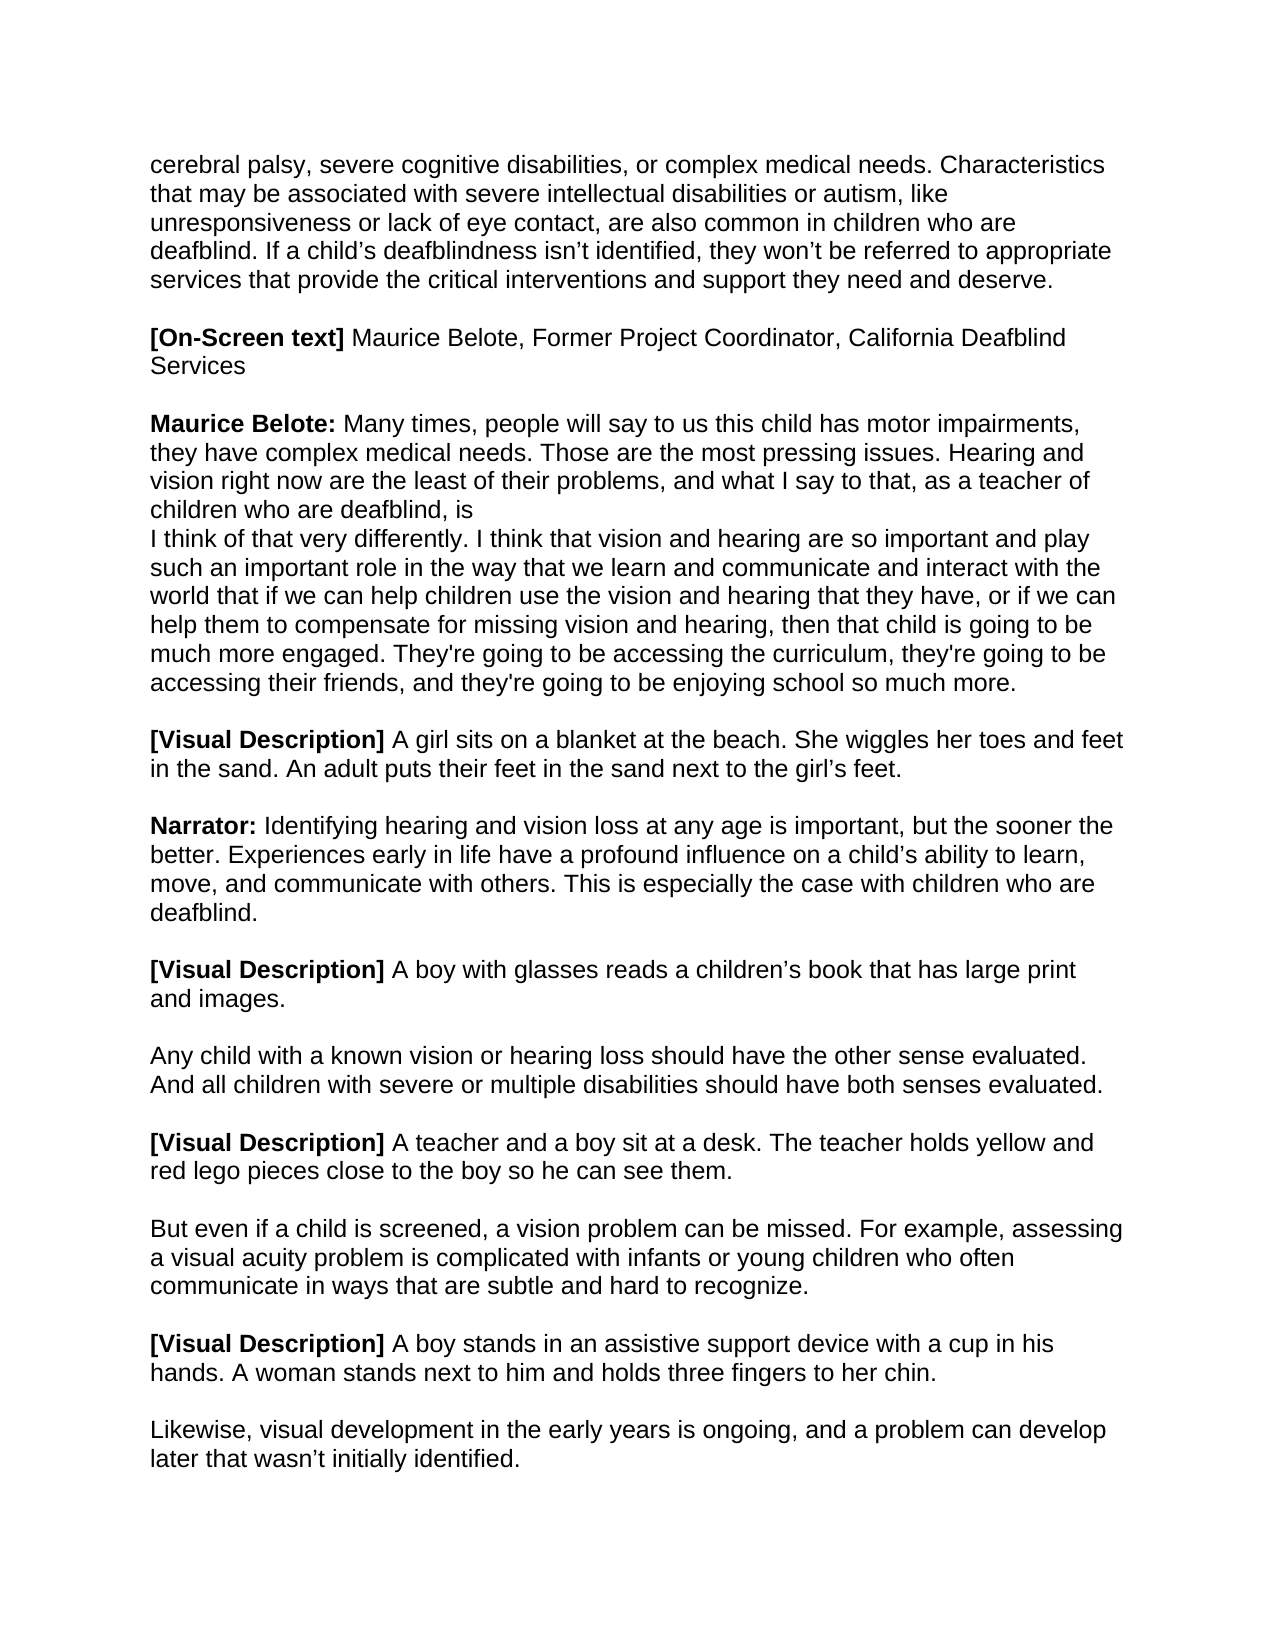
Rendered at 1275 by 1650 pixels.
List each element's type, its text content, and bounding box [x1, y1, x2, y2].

text Narrator: Identifying hearing and vision loss at any age is important, but the sooner the better. Experiences early in life have a profound influence on a child’s ability to learn, move, and communicate with others. This is especially the case with children who are deafblind. [150, 811, 1125, 926]
text [Visual Description] A boy stands in an assistive support device with a cup in his hands. A woman stands next to him and holds three fingers to her chin. [150, 1329, 1125, 1386]
text I think of that very differently. I think that vision and hearing are so important and play such an important role in the way that we learn and communicate and interact with the world that if we can help children use the vision and hearing that they have, or if we can help them to compensate for missing vision and hearing, then that child is going to be much more engaged. They're going to be accessing the curriculum, they're going to be accessing their friends, and they're going to be enjoying school so much more. [150, 524, 1125, 696]
text Any child with a known vision or hearing loss should have the other sense evaluated. And all children with severe or multiple disabilities should have both senses evaluated. [150, 1041, 1125, 1099]
text Maurice Belote: Many times, people will say to us this child has motor impairments, they have complex medical needs. Those are the most pressing issues. Hearing and vision right now are the least of their problems, and what I say to that, as a teacher of children who are deafblind, is [150, 409, 1125, 524]
text But even if a child is screened, a vision problem can be missed. For example, assessing a visual acuity problem is complicated with infants or young children who often communicate in ways that are subtle and hard to recognize. [150, 1214, 1125, 1300]
text [Visual Description] A girl sits on a blanket at the beach. She wiggles her toes and feet in the sand. An adult puts their feet in the sand next to the girl’s feet. [150, 725, 1125, 782]
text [150, 150, 1125, 294]
text Likewise, visual development in the early years is ongoing, and a problem can develop later that wasn’t initially identified. [150, 1415, 1125, 1472]
text [Visual Description] A boy with glasses reads a children’s book that has large print and images. [150, 955, 1125, 1012]
text [Visual Description] A teacher and a boy sit at a desk. The teacher holds yellow and red lego pieces close to the boy so he can see them. [150, 1127, 1125, 1185]
text [On-Screen text] Maurice Belote, Former Project Coordinator, California Deafblind Services [150, 322, 1125, 380]
